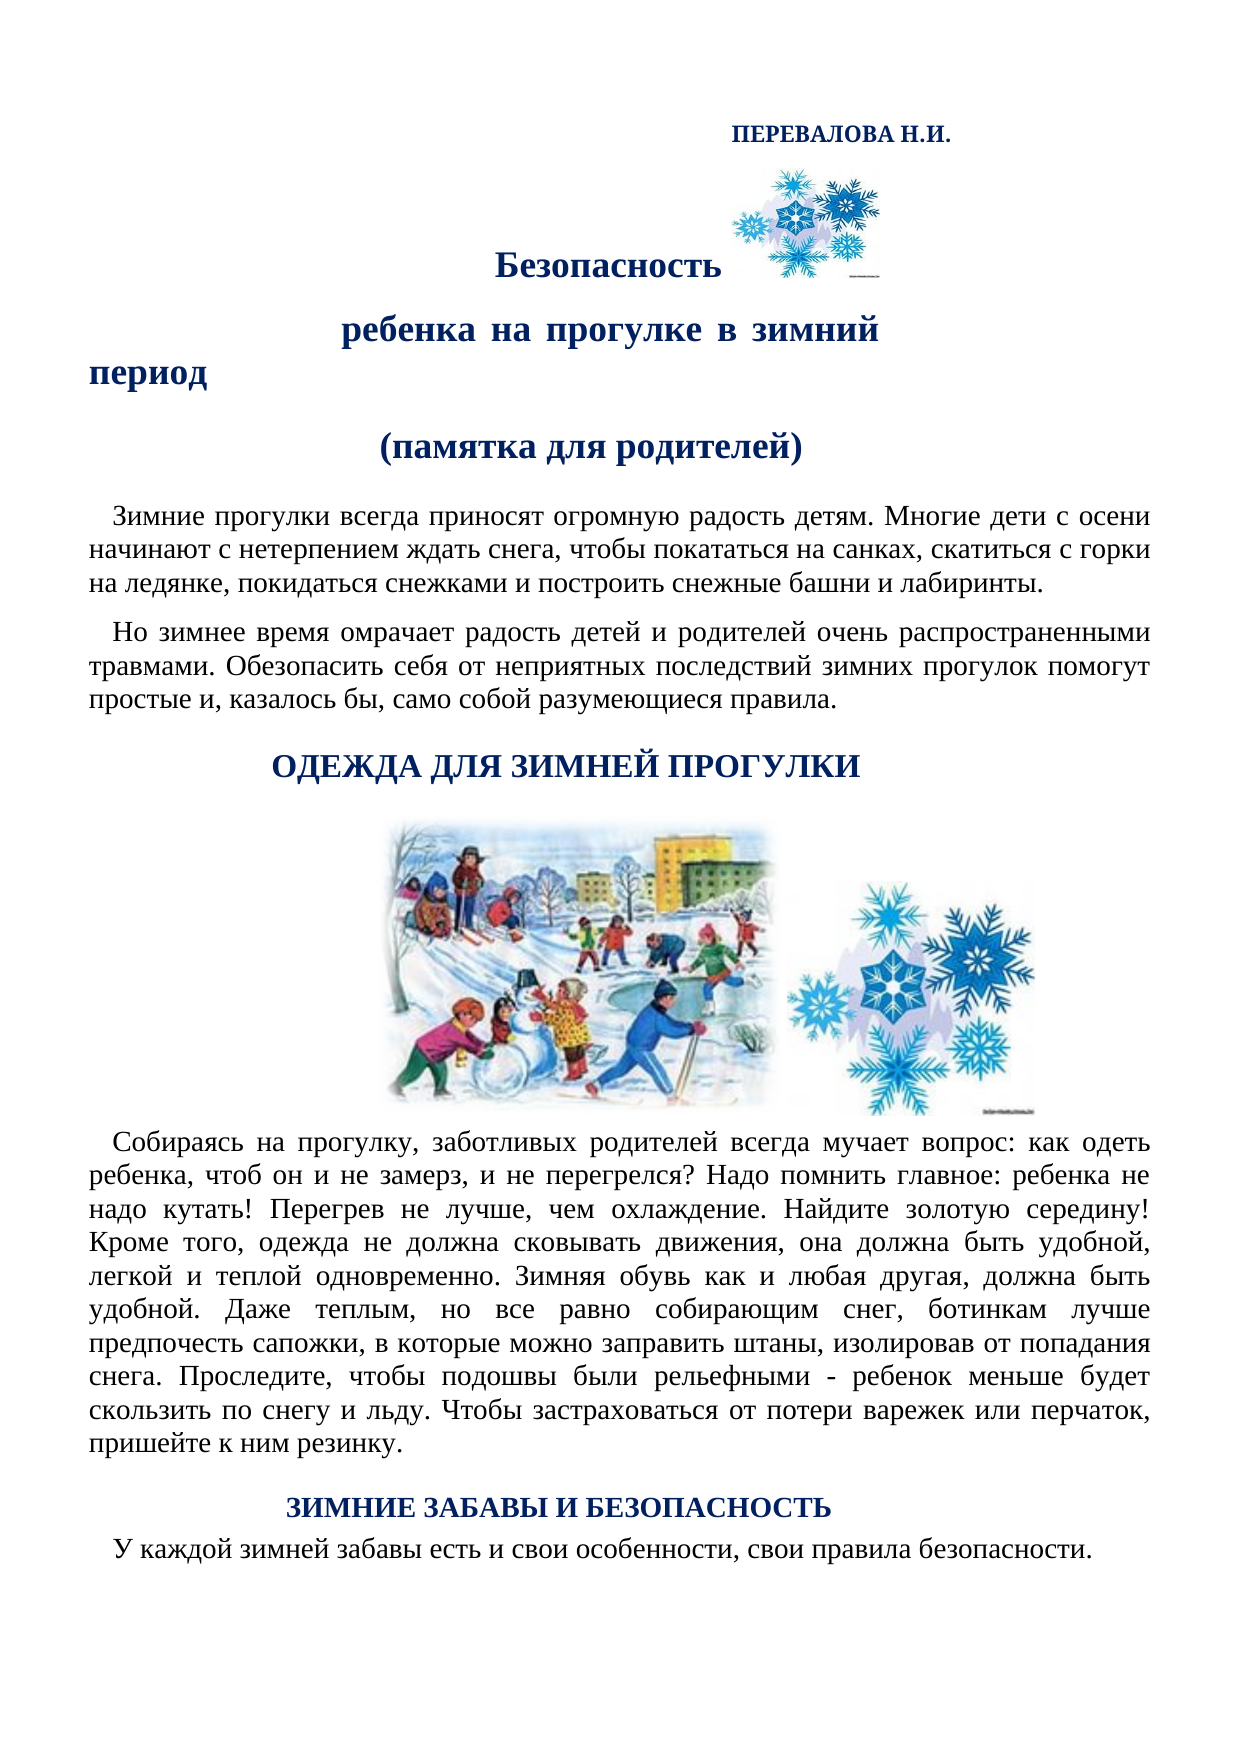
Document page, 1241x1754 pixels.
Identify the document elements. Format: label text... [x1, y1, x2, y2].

text У каждой зимней забавы есть и свои особенности, свои правила безопасности. [89, 1532, 1152, 1565]
text Одежда для зимней прогулки [89, 746, 1152, 784]
text Зимние забавы и безопасность [89, 1490, 1152, 1524]
text Но зимнее время омрачает радость детей и родителей очень распространенными травмами. Обезопасить себя от неприятных последствий зимних прогулок помогут простые и, казалось бы, само собой разумеющиеся правила. [89, 614, 1152, 715]
text ПЕРЕВАЛОВА Н.И. [89, 118, 1152, 149]
picture [407, 845, 753, 1086]
text (памятка для родителей) [89, 424, 881, 467]
text Собираясь на прогулку, заботливых родителей всегда мучает вопрос: как одеть ребенка, чтоб он и не замерз, и не перегрелся? Надо помнить главное: ребенка не надо кутать! Перегрев не лучше, чем охлаждение. Найдите золотую середину! Кроме того, одежда не должна сковывать движения, она должна быть удобной, легкой и теплой одновременно. Зимняя обувь как и любая другая, должна быть удобной. Даже теплым, но все равно собирающим снег, ботинкам лучше предпочесть сапожки, в которые можно заправить штаны, изолировав от попадания снега. Проследите, чтобы подошвы были рельефными - ребенок меньше будет скользить по снегу и льду. Чтобы застраховаться от потери варежек или перчаток, пришейте к ним резинку. [89, 1124, 1152, 1459]
picture [786, 881, 1036, 1116]
picture [731, 168, 880, 278]
text Безопасность [89, 168, 1152, 286]
text Зимние прогулки всегда приносят огромную радость детям. Многие дети с осени начинают с нетерпением ждать снега, чтобы покататься на санках, скатиться с горки на ледянке, покидаться снежками и построить снежные башни и лабиринты. [89, 498, 1152, 599]
text ребенка на прогулке в зимний период [89, 306, 881, 392]
